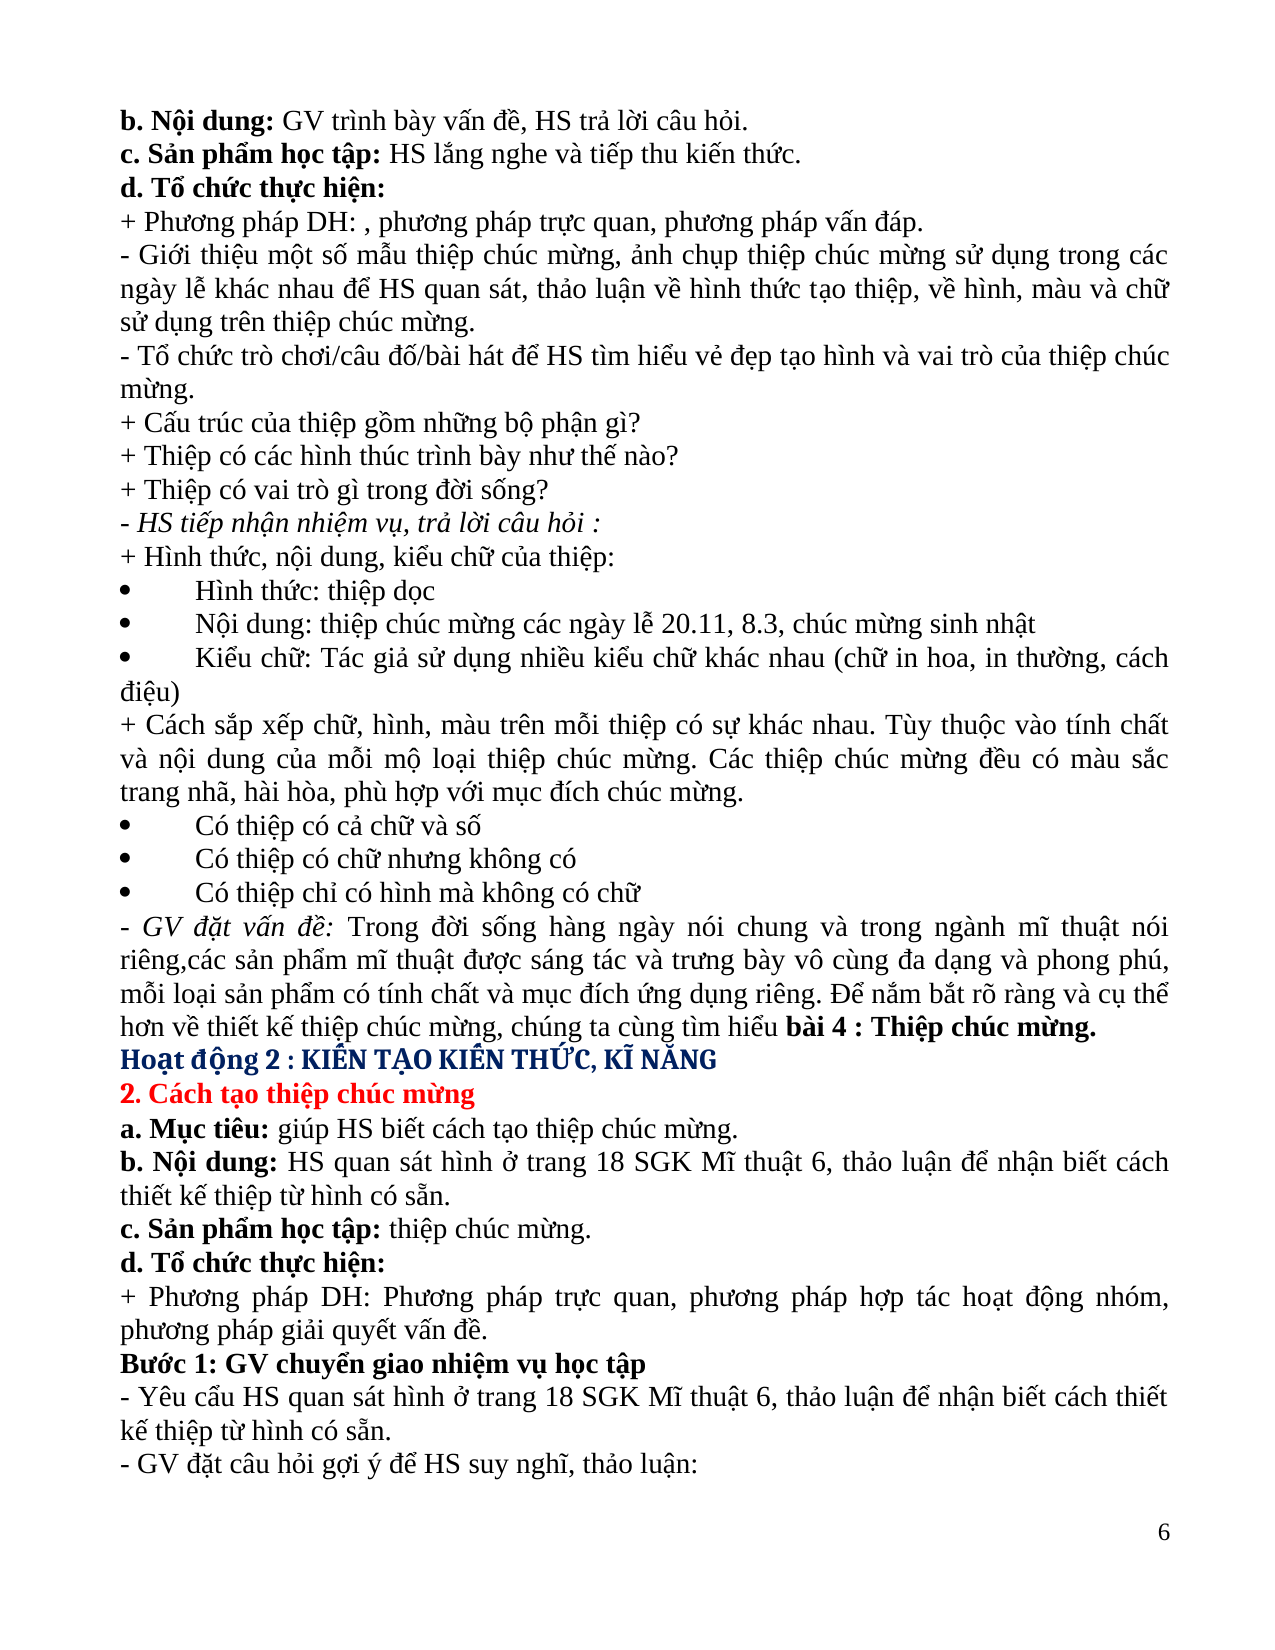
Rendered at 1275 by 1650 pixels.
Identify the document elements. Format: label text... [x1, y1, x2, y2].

text Hoạt động 2 : KIẾN TẠO KIẾN THỨC, KĨ NĂNG [120, 1043, 1170, 1076]
text + Phương pháp DH: , phương pháp trực quan, phương pháp vấn đáp. [120, 204, 1170, 237]
text - Yêu cẩu HS quan sát hình ở trang 18 SGK Mĩ thuật 6, thảo luận để nhận biết cách thiết kế thiệp từ hình có sẵn. [120, 1379, 1170, 1446]
list Hình thức: thiệp dọc [120, 573, 1170, 606]
text + Thiệp có các hình thúc trình bày như thế nào? [120, 438, 1170, 472]
text + Phương pháp DH: Phương pháp trực quan, phương pháp hợp tác hoạt động nhóm, phương pháp giải quyết vấn đề. [120, 1279, 1170, 1346]
text + Hình thức, nội dung, kiểu chữ của thiệp: [120, 539, 1170, 573]
text Bước 1: GV chuyển giao nhiệm vụ học tập [120, 1346, 1170, 1379]
text - Giới thiệu một số mẫu thiệp chúc mừng, ảnh chụp thiệp chúc mừng sử dụng trong các ngày lễ khác nhau để HS quan sát, thảo luận về hình thức tạo thiệp, về hình, màu và chữ sử dụng trên thiệp chúc mừng. [120, 237, 1170, 338]
text + Cách sắp xếp chữ, hình, màu trên mỗi thiệp có sự khác nhau. Tùy thuộc vào tính chất và nội dung của mỗi mộ loại thiệp chúc mừng. Các thiệp chúc mừng đều có màu sắc trang nhã, hài hòa, phù hợp với mục đích chúc mừng. [120, 707, 1170, 808]
text c. Sản phẩm học tập: HS lắng nghe và tiếp thu kiến thức. [120, 137, 1170, 170]
text + Cấu trúc của thiệp gồm những bộ phận gì? [120, 405, 1170, 438]
text - GV đặt vấn đề: Trong đời sống hàng ngày nói chung và trong ngành mĩ thuật nói riêng,các sản phẩm mĩ thuật được sáng tác và trưng bày vô cùng đa dạng và phong phú, mỗi loại sản phẩm có tính chất và mục đích ứng dụng riêng. Để nắm bắt rõ ràng và cụ thể hơn về thiết kế thiệp chúc mừng, chúng ta cùng tìm hiểu bài 4 : Thiệp chúc mừng. [120, 909, 1170, 1043]
list Nội dung: thiệp chúc mừng các ngày lễ 20.11, 8.3, chúc mừng sinh nhật [120, 606, 1170, 640]
text + Thiệp có vai trò gì trong đời sống? [120, 472, 1170, 506]
list Có thiệp chỉ có hình mà không có chữ [120, 875, 1170, 909]
text - Tổ chức trò chơi/câu đố/bài hát để HS tìm hiểu vẻ đẹp tạo hình và vai trò của thiệp chúc mừng. [120, 338, 1170, 405]
text b. Nội dung: HS quan sát hình ở trang 18 SGK Mĩ thuật 6, thảo luận để nhận biết cách thiết kế thiệp từ hình có sẵn. [120, 1144, 1170, 1212]
list Có thiệp có chữ nhưng không có [120, 841, 1170, 875]
text c. Sản phẩm học tập: thiệp chúc mừng. [120, 1212, 1170, 1245]
text d. Tổ chức thực hiện: [120, 170, 1170, 204]
text a. Mục tiêu: giúp HS biết cách tạo thiệp chúc mừng. [120, 1111, 1170, 1144]
list Có thiệp có cả chữ và số [120, 808, 1170, 841]
text - HS tiếp nhận nhiệm vụ, trả lời câu hỏi : [120, 506, 1170, 539]
text - GV đặt câu hỏi gợi ý để HS suy nghĩ, thảo luận: [120, 1446, 1170, 1480]
list Kiểu chữ: Tác giả sử dụng nhiều kiểu chữ khác nhau (chữ in hoa, in thường, cách điệu) [120, 640, 1170, 707]
text 2. Cách tạo thiệp chúc mừng [120, 1076, 1170, 1111]
text d. Tổ chức thực hiện: [120, 1245, 1170, 1279]
text b. Nội dung: GV trình bày vấn đề, HS trả lời câu hỏi. [120, 103, 1170, 137]
